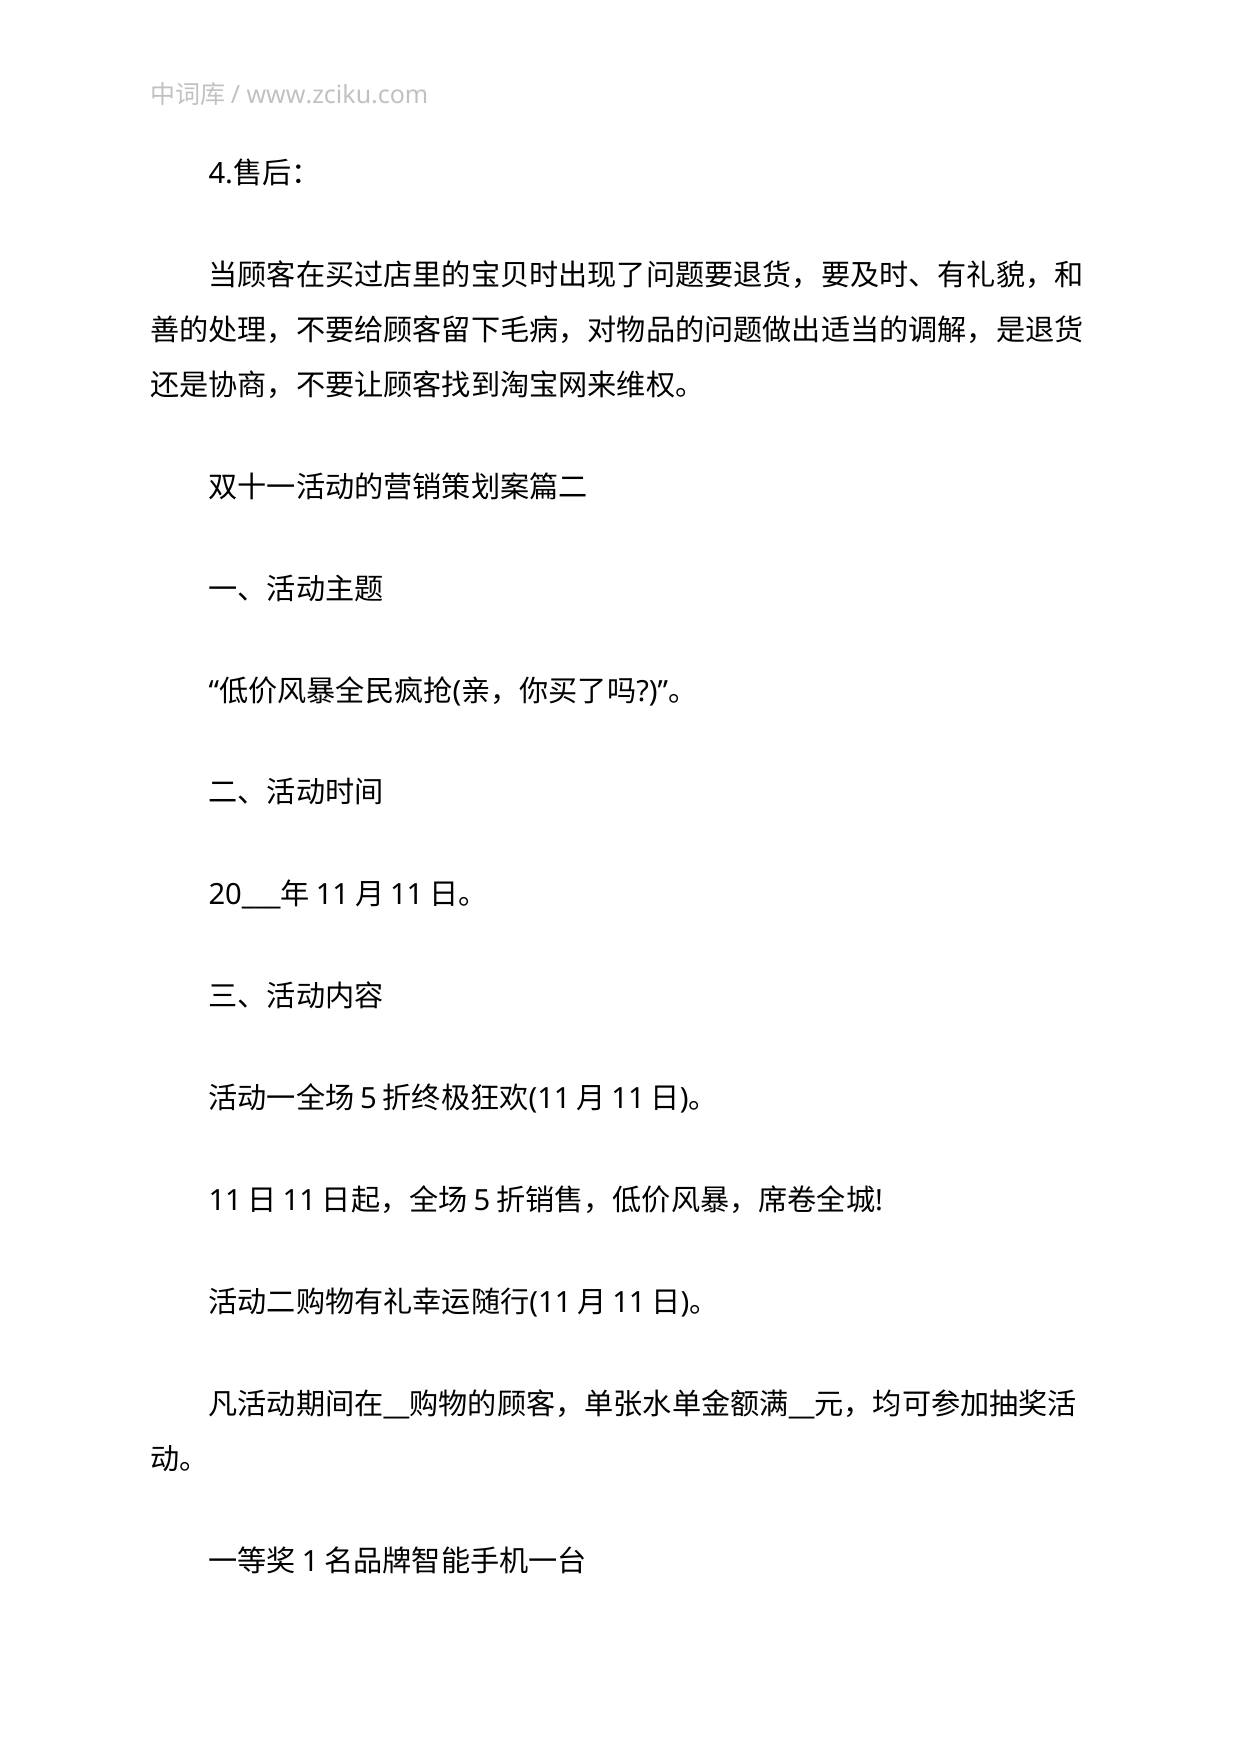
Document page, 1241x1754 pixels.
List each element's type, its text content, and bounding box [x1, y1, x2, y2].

text 活动一全场5折终极狂欢(11月11日)。 [150, 1074, 1090, 1117]
text “低价风暴全民疯抢(亲，你买了吗?)”。 [150, 667, 1090, 709]
text 4.售后： [150, 150, 1090, 192]
text 双十一活动的营销策划案篇二 [150, 463, 1090, 506]
text 一、活动主题 [150, 565, 1090, 608]
text 11日11日起，全场5折销售，低价风暴，席卷全城! [150, 1177, 1090, 1219]
text 二、活动时间 [150, 769, 1090, 811]
text 三、活动内容 [150, 973, 1090, 1015]
text 20___年11月11日。 [150, 871, 1090, 913]
text 当顾客在买过店里的宝贝时出现了问题要退货，要及时、有礼貌，和善的处理，不要给顾客留下毛病，对物品的问题做出适当的调解，是退货还是协商，不要让顾客找到淘宝网来维权。 [150, 252, 1090, 404]
text 一等奖1名品牌智能手机一台 [150, 1537, 1090, 1580]
text 凡活动期间在__购物的顾客，单张水单金额满__元，均可参加抽奖活动。 [150, 1381, 1090, 1478]
text 活动二购物有礼幸运随行(11月11日)。 [150, 1278, 1090, 1321]
